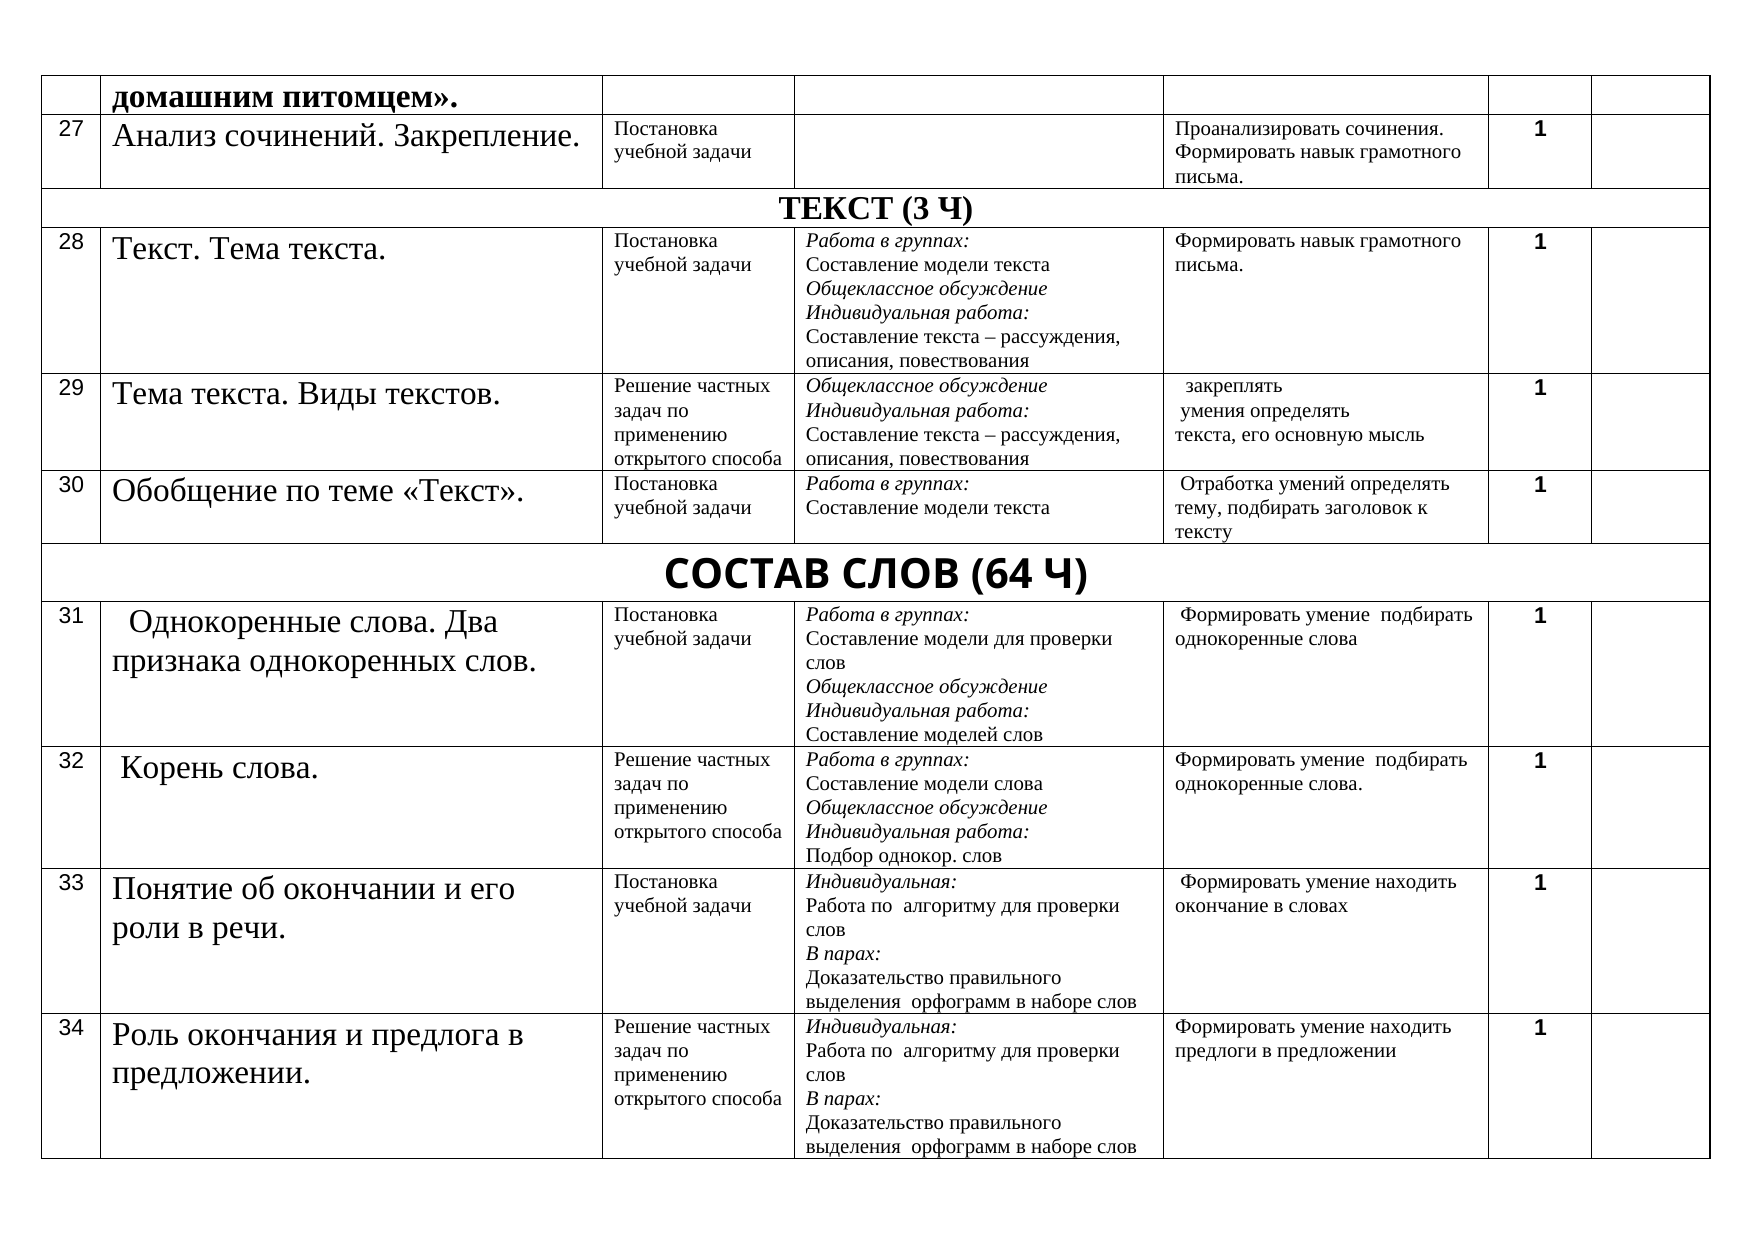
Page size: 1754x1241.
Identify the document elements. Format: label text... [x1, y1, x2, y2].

table_cell Решение частных задач по применению открытого способа [603, 374, 794, 470]
table_cell Отработка умений определять тему, подбирать заголовок к тексту [1164, 471, 1488, 543]
table_cell Работа в группах: Составление модели текста Общеклассное обсуждение Индивидуальная работа: Составление текста – рассуждения, описания, повествования [795, 228, 1163, 372]
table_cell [101, 76, 602, 114]
table_cell Обобщение по теме «Текст». [101, 471, 602, 543]
table_cell 1 [1489, 869, 1591, 1013]
table_cell Индивидуальная: Работа по алгоритму для проверки слов В парах: Доказательство правильного выделения орфограмм в наборе слов [795, 869, 1163, 1013]
table_cell Тема текста. Виды текстов. [101, 374, 602, 470]
table_cell Понятие об окончании и его роли в речи. [101, 869, 602, 1013]
table_cell 28 [42, 228, 100, 372]
table_cell 31 [42, 602, 100, 746]
table_cell [1592, 228, 1709, 372]
table_cell Работа в группах: Составление модели текста [795, 471, 1163, 543]
table_cell [1592, 602, 1709, 746]
table_cell СОСТАВ СЛОВ (64 Ч) [42, 544, 1709, 601]
table_cell Текст. Тема текста. [101, 228, 602, 372]
table_cell [1592, 747, 1709, 867]
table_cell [1164, 76, 1488, 114]
table_cell [1592, 115, 1709, 188]
table_cell 1 [1489, 747, 1591, 867]
table_cell Проанализировать сочинения. Формировать навык грамотного письма. [1164, 115, 1488, 188]
table_cell Формировать умение подбирать однокоренные слова. [1164, 747, 1488, 867]
table_cell закреплять умения определять текста, его основную мысль [1164, 374, 1488, 470]
table_cell Однокоренные слова. Два признака однокоренных слов. [101, 602, 602, 746]
table_cell 34 [42, 1014, 100, 1158]
table_cell Формировать умение подбирать однокоренные слова [1164, 602, 1488, 746]
table_cell Корень слова. [101, 747, 602, 867]
table_cell Индивидуальная: Работа по алгоритму для проверки слов В парах: Доказательство правильного выделения орфограмм в наборе слов [795, 1014, 1163, 1158]
table_cell Решение частных задач по применению открытого способа [603, 747, 794, 867]
table_cell ТЕКСТ (3 Ч) [42, 189, 1709, 227]
table_cell 1 [1489, 1014, 1591, 1158]
table_cell Формировать умение находить окончание в словах [1164, 869, 1488, 1013]
table_cell 1 [1489, 374, 1591, 470]
table_cell Роль окончания и предлога в предложении. [101, 1014, 602, 1158]
table_cell 27 [42, 115, 100, 188]
table_cell 1 [1489, 471, 1591, 543]
table_cell 1 [1489, 76, 1591, 114]
table_cell 1 [1489, 602, 1591, 746]
table_cell Постановка учебной задачи [603, 228, 794, 372]
table_cell 29 [42, 374, 100, 470]
table_cell [1592, 471, 1709, 543]
table_cell [1592, 869, 1709, 1013]
table_cell Формировать навык грамотного письма. [1164, 228, 1488, 372]
table_cell [1592, 76, 1709, 114]
table_cell 33 [42, 869, 100, 1013]
table_cell 1 [1489, 228, 1591, 372]
table_cell Работа в группах: Составление модели для проверки слов Общеклассное обсуждение Индивидуальная работа: Составление моделей слов [795, 602, 1163, 746]
table_cell [795, 115, 1163, 188]
table_cell Работа в группах: Составление модели слова Общеклассное обсуждение Индивидуальная работа: Подбор однокор. слов [795, 747, 1163, 867]
table_cell [1592, 1014, 1709, 1158]
table_cell Постановка учебной задачи [603, 471, 794, 543]
table_cell 1 [1489, 115, 1591, 188]
table_cell 30 [42, 471, 100, 543]
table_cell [795, 76, 1163, 114]
table_cell Решение частных задач по применению открытого способа [603, 1014, 794, 1158]
table_cell Постановка учебной задачи [603, 869, 794, 1013]
table_cell [1592, 374, 1709, 470]
table_cell Общеклассное обсуждение Индивидуальная работа: Составление текста – рассуждения, описания, повествования [795, 374, 1163, 470]
table_cell Постановка учебной задачи [603, 602, 794, 746]
table_cell 32 [42, 747, 100, 867]
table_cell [603, 76, 794, 114]
table_cell Анализ сочинений. Закрепление. [101, 115, 602, 188]
table_cell 26 [42, 76, 100, 114]
table_cell Формировать умение находить предлоги в предложении [1164, 1014, 1488, 1158]
table_cell Постановка учебной задачи [603, 115, 794, 188]
